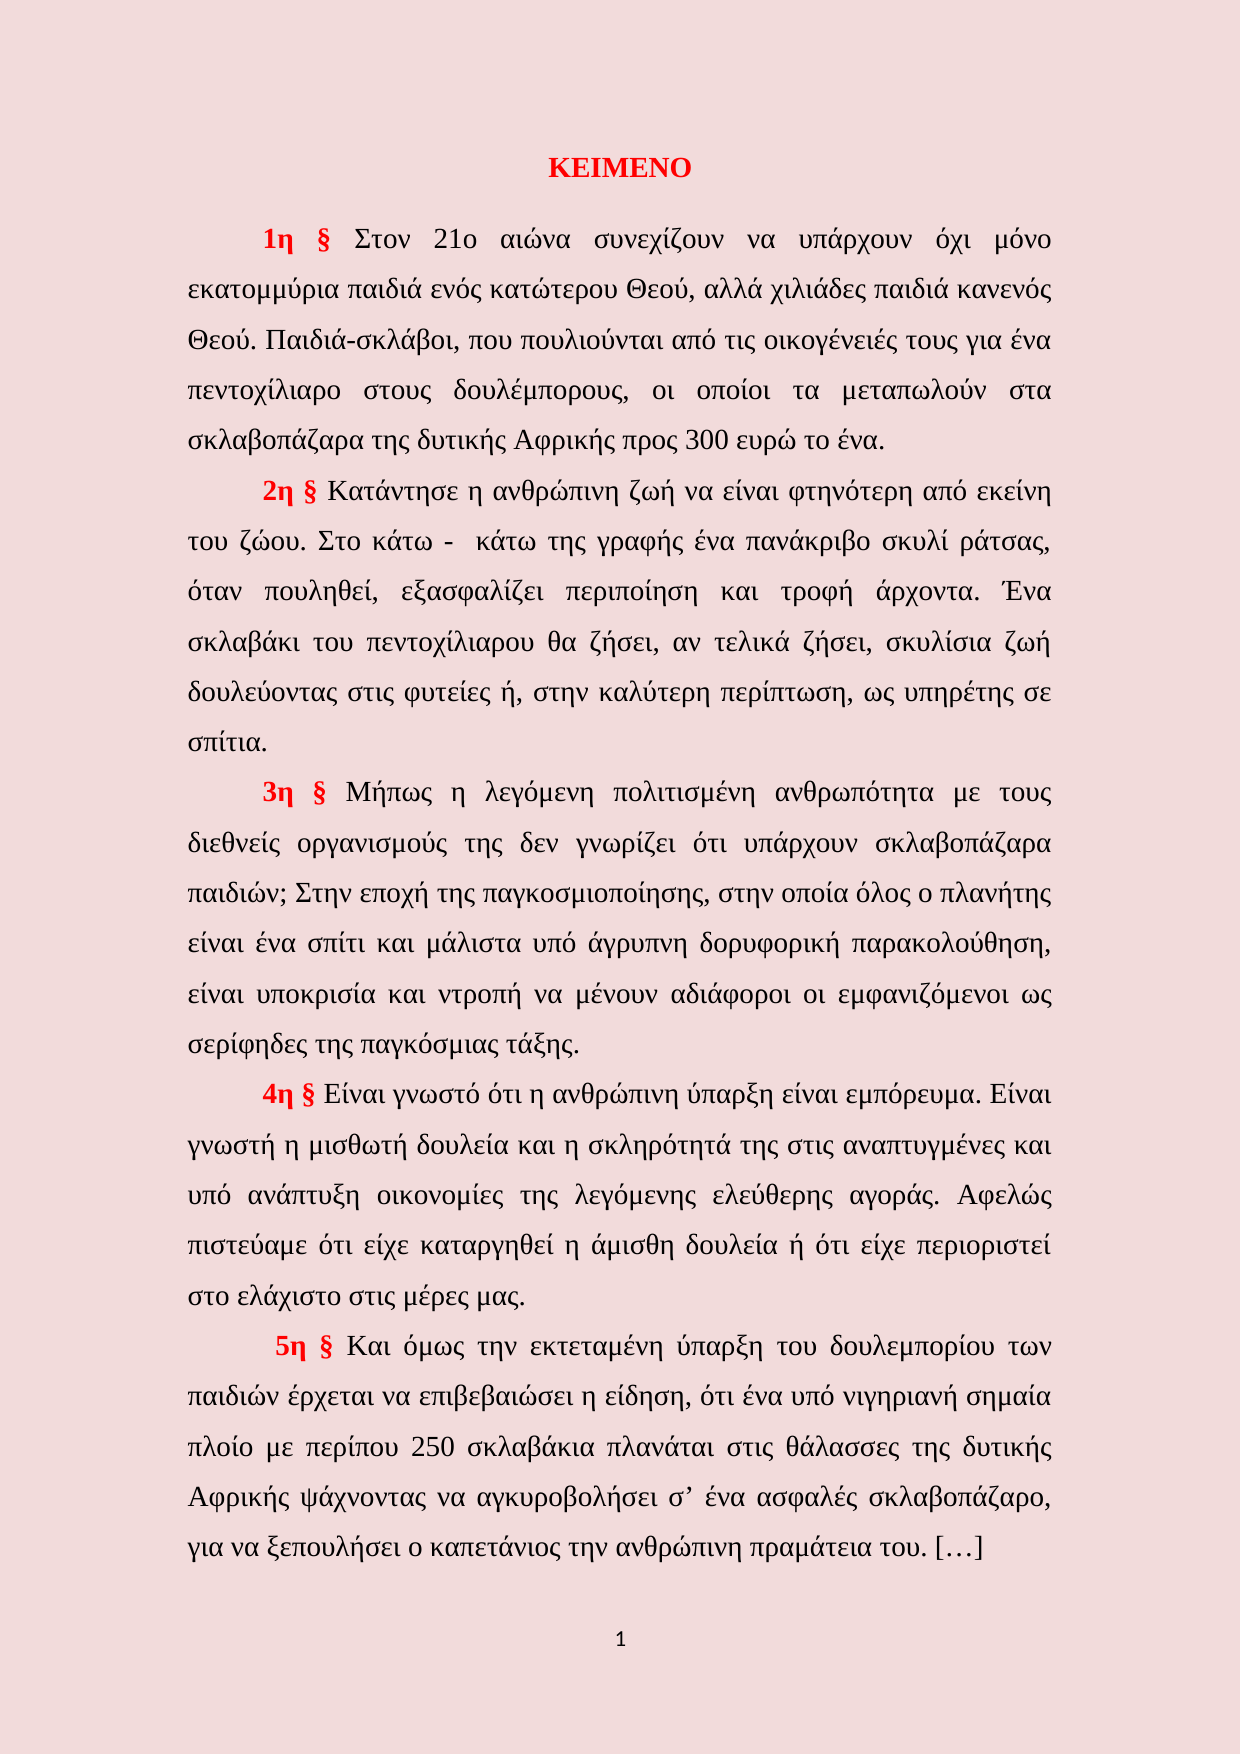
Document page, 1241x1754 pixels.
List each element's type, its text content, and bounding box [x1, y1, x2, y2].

text ΚΕΙΜΕΝΟ [187, 150, 1053, 183]
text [187, 221, 1053, 1563]
